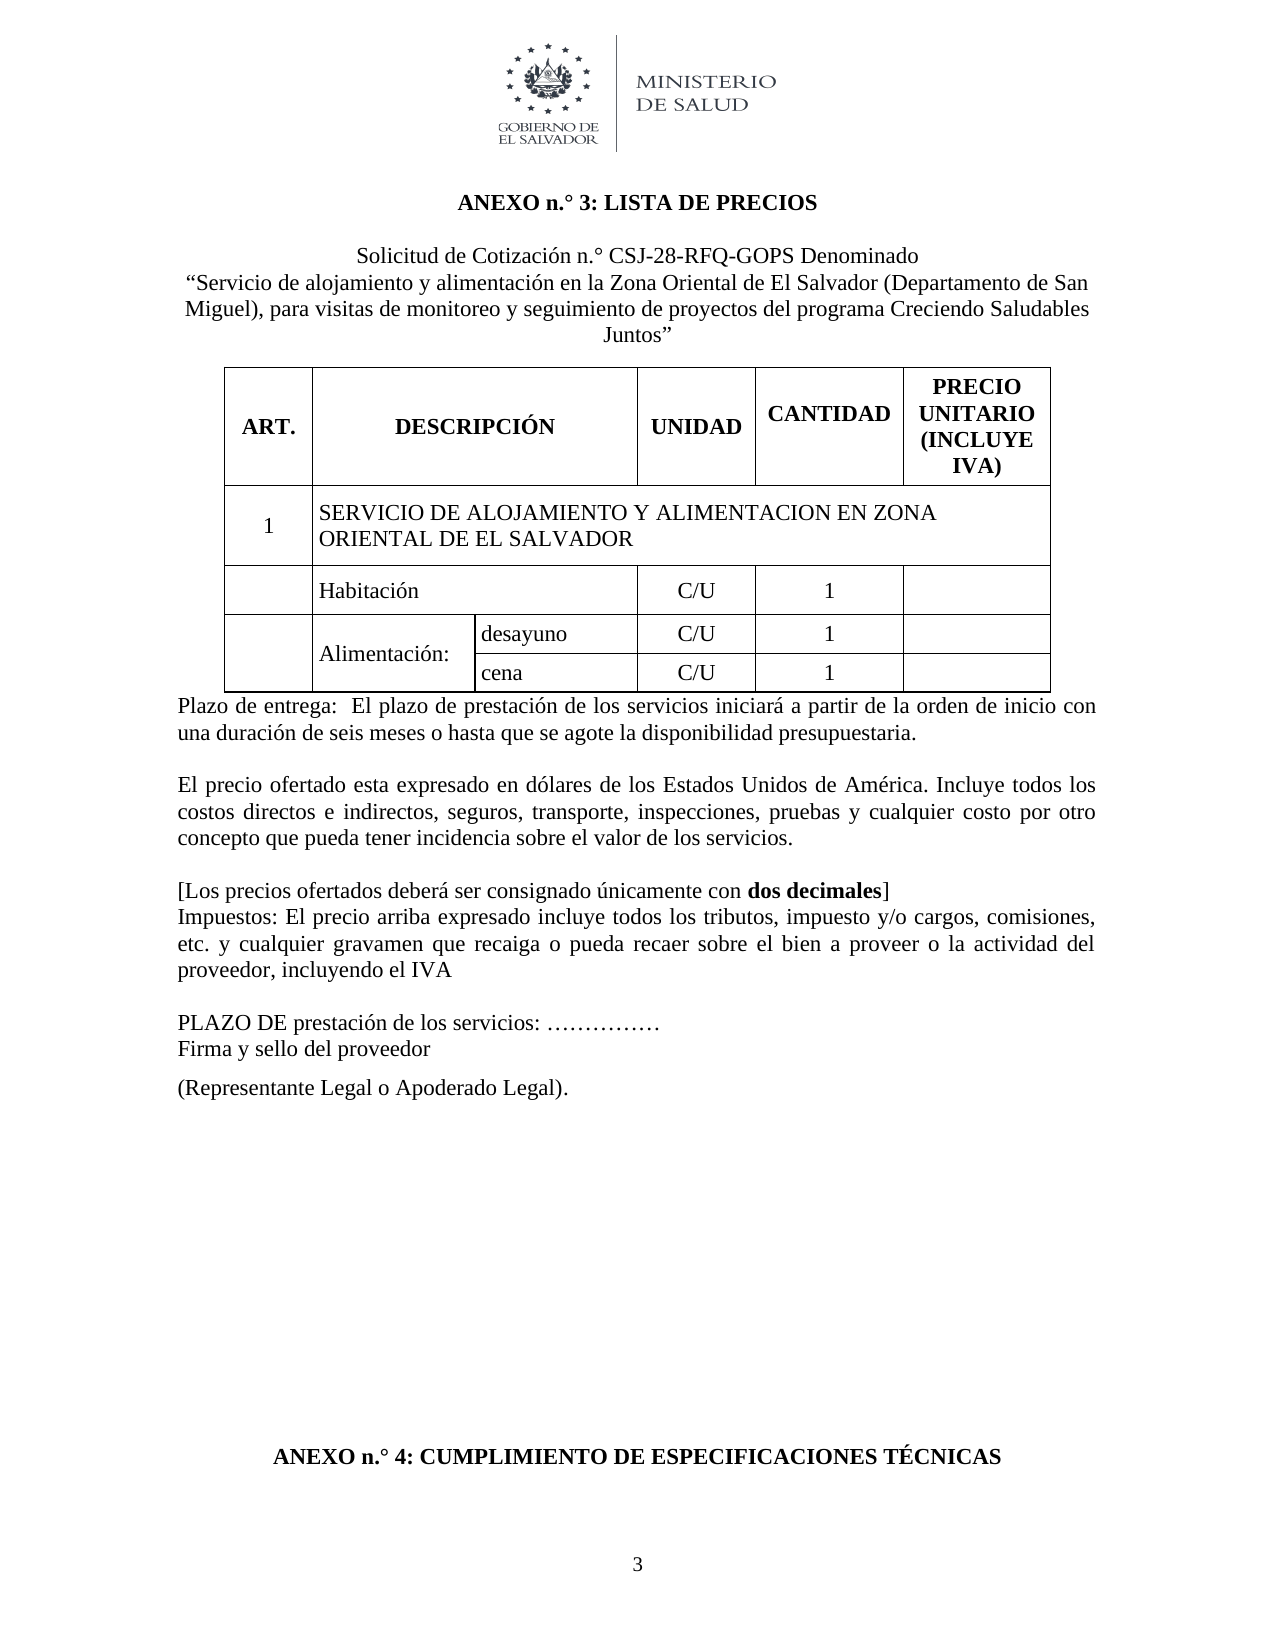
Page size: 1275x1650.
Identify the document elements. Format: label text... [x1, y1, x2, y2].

text [Los precios ofertados deberá ser consignado únicamente con dos decimales] [177, 877, 1098, 903]
table_cell C/U [638, 615, 755, 652]
table_cell C/U [638, 566, 755, 614]
text El precio ofertado esta expresado en dólares de los Estados Unidos de América. Incluye todos los costos directos e indirectos, seguros, transporte, inspecciones, pruebas y cualquier costo por otro concepto que pueda tener incidencia sobre el valor de los servicios. [177, 771, 1098, 851]
table_cell [904, 615, 1050, 652]
table_cell Habitación [313, 566, 637, 614]
text Plazo de entrega: El plazo de prestación de los servicios iniciará a partir de la orden de inicio con una duración de seis meses o hasta que se agote la disponibilidad presupuestaria. [177, 374, 1098, 745]
text PLAZO DE prestación de los servicios: …………… [177, 1009, 1098, 1035]
table_header CANTIDAD [756, 368, 903, 484]
table_cell 1 [225, 486, 312, 565]
text ANEXO n.° 3: LISTA DE PRECIOS [177, 189, 1098, 216]
table_cell 1 [756, 615, 903, 652]
table_cell desayuno [476, 615, 637, 652]
text (Representante Legal o Apoderado Legal). [177, 1074, 1098, 1100]
text ANEXO n.° 4: CUMPLIMIENTO DE ESPECIFICACIONES TÉCNICAS [177, 1443, 1098, 1469]
text Impuestos: El precio arriba expresado incluye todos los tributos, impuesto y/o cargos, comisiones, etc. y cualquier gravamen que recaiga o pueda recaer sobre el bien a proveer o la actividad del proveedor, incluyendo el IVA [177, 903, 1098, 982]
table_cell C/U [638, 654, 755, 691]
table_cell [225, 566, 312, 614]
table_header DESCRIPCIÓN [313, 368, 637, 484]
table_header UNIDAD [638, 368, 755, 484]
text “Servicio de alojamiento y alimentación en la Zona Oriental de El Salvador (Departamento de San Miguel), para visitas de monitoreo y seguimiento de proyectos del programa Creciendo Saludables Juntos” [177, 268, 1098, 348]
table_header ART. [225, 368, 312, 484]
table_cell [904, 566, 1050, 614]
table_cell cena [476, 654, 637, 691]
picture [498, 35, 777, 152]
table_cell [904, 654, 1050, 691]
table_cell 1 [756, 654, 903, 691]
table_cell [225, 615, 312, 691]
table_cell 1 [756, 566, 903, 614]
table_cell Alimentación: [313, 615, 474, 691]
text Solicitud de Cotización n.° CSJ-28-RFQ-GOPS Denominado [177, 242, 1098, 268]
table_cell SERVICIO DE ALOJAMIENTO Y ALIMENTACION EN ZONA ORIENTAL DE EL SALVADOR [313, 486, 1050, 565]
table_header PRECIO UNITARIO (INCLUYE IVA) [904, 368, 1050, 484]
text Firma y sello del proveedor [177, 1035, 1098, 1061]
